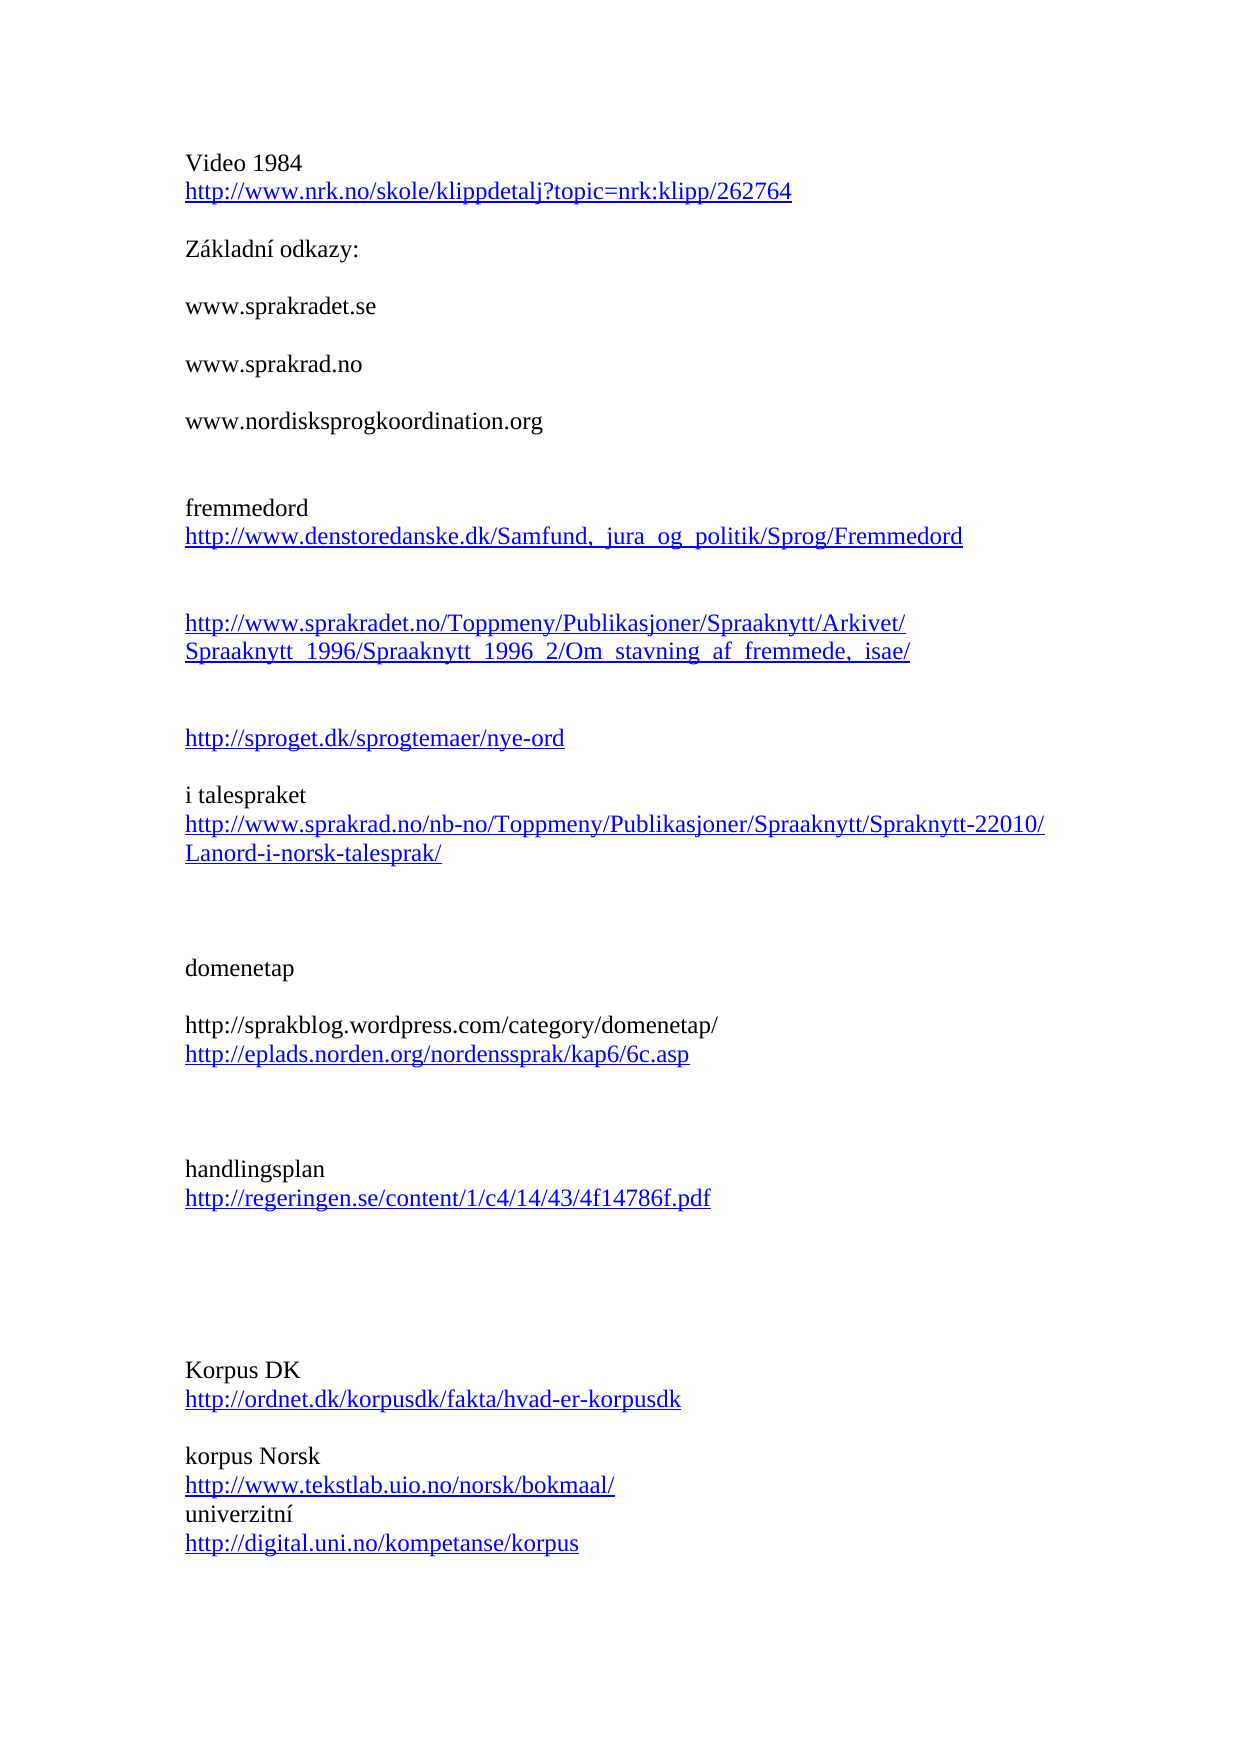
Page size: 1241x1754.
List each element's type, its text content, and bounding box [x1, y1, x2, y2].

text http://digital.uni.no/kompetanse/korpus [185, 1528, 1093, 1556]
text http://regeringen.se/content/1/c4/14/43/4f14786f.pdf [185, 1183, 1093, 1211]
text http://eplads.norden.org/nordenssprak/kap6/6c.asp [185, 1039, 1093, 1068]
text www.sprakradet.se [185, 291, 1093, 320]
text http://sproget.dk/sprogtemaer/nye-ord [185, 723, 1093, 751]
text domenetap [185, 953, 1093, 981]
text Základní odkazy: [185, 234, 1093, 263]
text i talespraket [185, 780, 1093, 809]
text www.sprakrad.no [185, 349, 1093, 378]
text http://www.nrk.no/skole/klippdetalj?topic=nrk:klipp/262764 [185, 176, 1093, 205]
text www.nordisksprogkoordination.org [185, 406, 1093, 435]
text handlingsplan [185, 1154, 1093, 1183]
text http://sprakblog.wordpress.com/category/domenetap/ [185, 1010, 1093, 1039]
text Korpus DK [185, 1355, 1093, 1384]
text http://www.tekstlab.uio.no/norsk/bokmaal/ [185, 1470, 1093, 1499]
text Video 1984 [185, 148, 1093, 176]
text http://www.sprakrad.no/nb-no/Toppmeny/Publikasjoner/Spraaknytt/Spraknytt-22010/Lanord-i-norsk-talesprak/ [185, 809, 1093, 866]
text korpus Norsk [185, 1441, 1093, 1470]
text http://www.denstoredanske.dk/Samfund,_jura_og_politik/Sprog/Fremmedord [185, 521, 1093, 550]
text univerzitní [185, 1499, 1093, 1528]
text http://www.sprakradet.no/Toppmeny/Publikasjoner/Spraaknytt/Arkivet/Spraaknytt_1996/Spraaknytt_1996_2/Om_stavning_af_fremmede,_isae/ [185, 608, 1093, 665]
text http://ordnet.dk/korpusdk/fakta/hvad-er-korpusdk [185, 1384, 1093, 1413]
text fremmedord [185, 493, 1093, 521]
